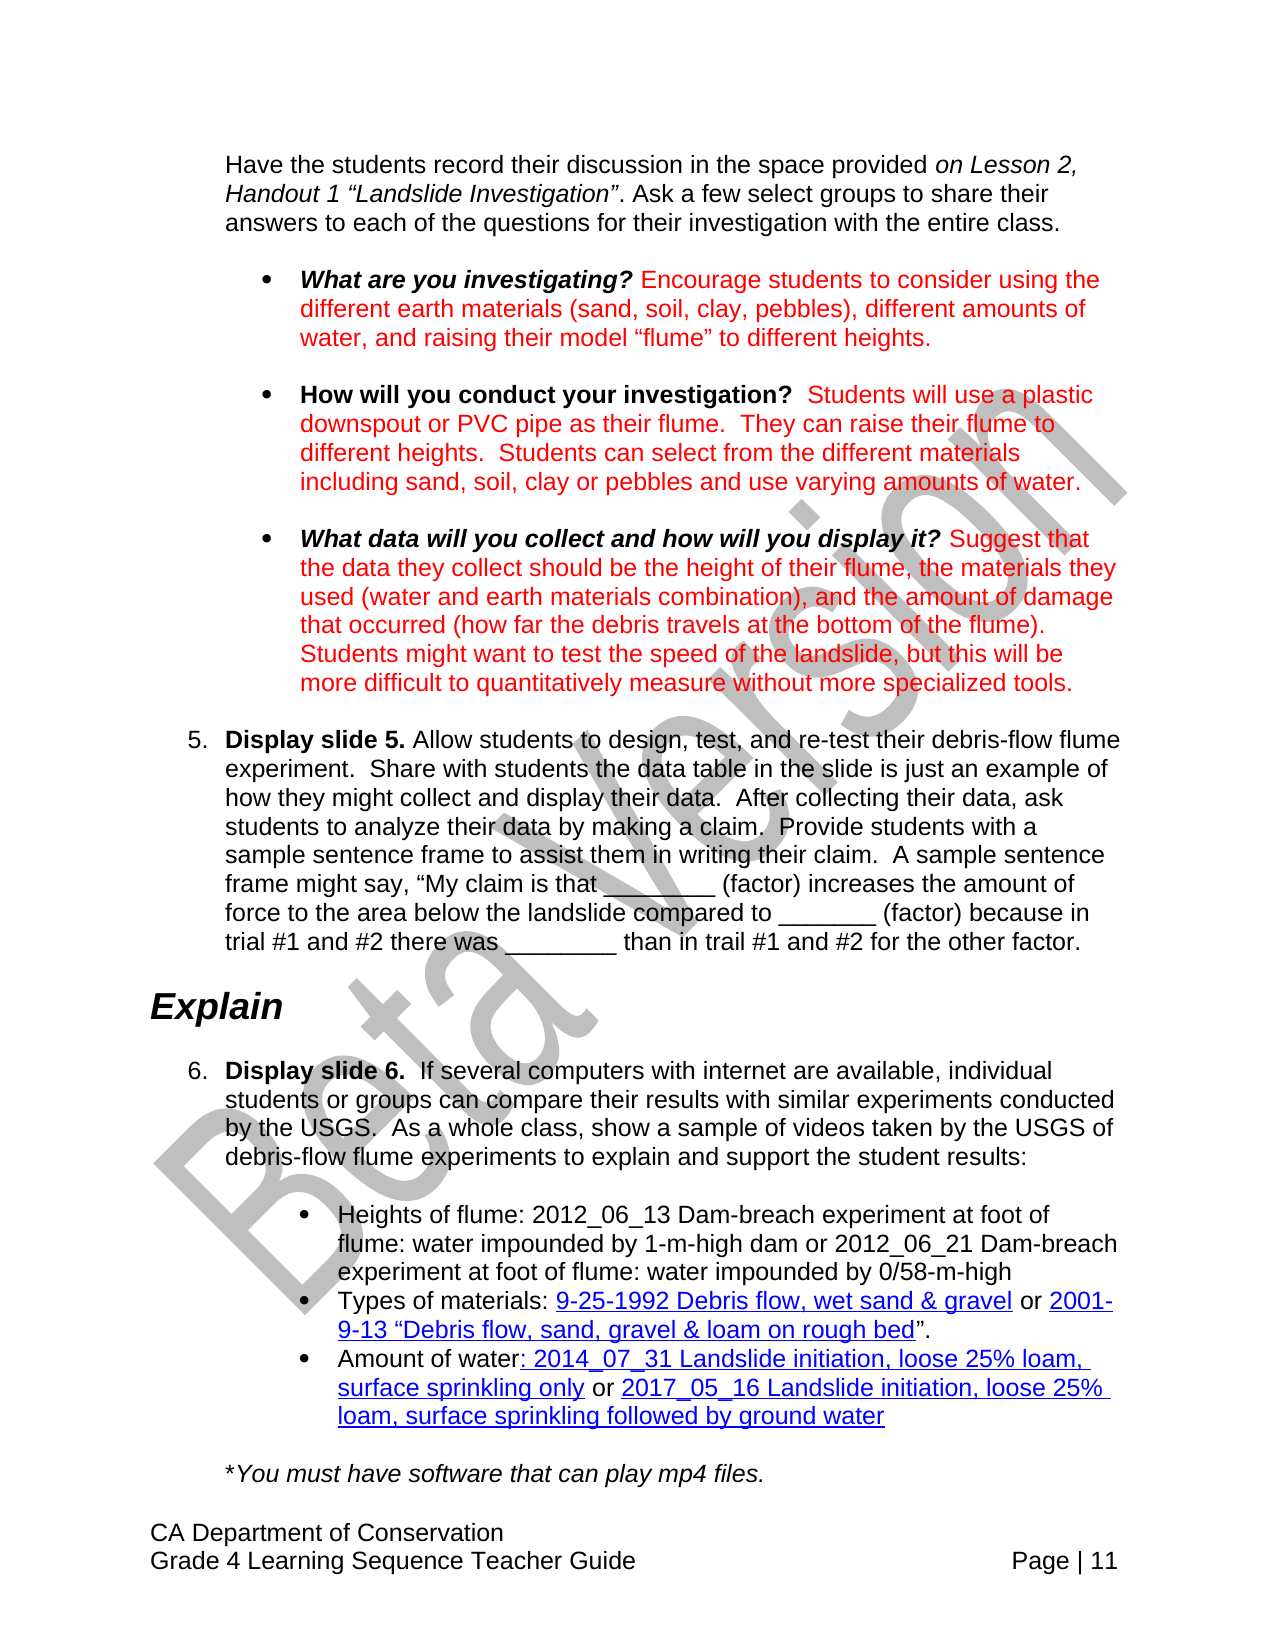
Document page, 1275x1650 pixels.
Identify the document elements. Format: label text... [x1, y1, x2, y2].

list How will you conduct your investigation? Students will use a plastic downspout or PVC pipe as their flume. They can raise their flume to different heights. Students can select from the different materials including sand, soil, clay or pebbles and use varying amounts of water. [262, 380, 1125, 495]
list What data will you collect and how will you display it? Suggest that the data they collect should be the height of their flume, the materials they used (water and earth materials combination), and the amount of damage that occurred (how far the debris travels at the bottom of the flume). Students might want to test the speed of the landslide, but this will be more difficult to quantitatively measure without more specialized tools. [262, 524, 1125, 697]
list Types of materials: 9-25-1992 Debris flow, wet sand & gravel or 2001-9-13 “Debris flow, sand, gravel & loam on rough bed”. [300, 1286, 1125, 1344]
list Display slide 6. If several computers with internet are available, individual students or groups can compare their results with similar experiments conducted by the USGS. As a whole class, show a sample of videos taken by the USGS of debris-flow flume experiments to explain and support the student results: [187, 1056, 1125, 1171]
text Explain [150, 984, 1125, 1027]
list Amount of water: 2014_07_31 Landslide initiation, loose 25% loam, surface sprinkling only or 2017_05_16 Landslide initiation, loose 25% loam, surface sprinkling followed by ground water [300, 1344, 1125, 1430]
text Have the students record their discussion in the space provided on Lesson 2, Handout 1 “Landslide Investigation”. Ask a few select groups to share their answers to each of the questions for their investigation with the entire class. [225, 150, 1125, 236]
list Heights of flume: 2012_06_13 Dam-breach experiment at foot of flume: water impounded by 1-m-high dam or 2012_06_21 Dam-breach experiment at foot of flume: water impounded by 0/58-m-high [300, 1200, 1125, 1286]
text *You must have software that can play mp4 files. [225, 1459, 1125, 1487]
list Display slide 5. Allow students to design, test, and re-test their debris-flow flume experiment. Share with students the data table in the slide is just an example of how they might collect and display their data. After collecting their data, ask students to analyze their data by making a claim. Provide students with a sample sentence frame to assist them in writing their claim. A sample sentence frame might say, “My claim is that ________ (factor) increases the amount of force to the area below the landslide compared to _______ (factor) because in trial #1 and #2 there was ________ than in trail #1 and #2 for the other factor. [187, 725, 1125, 955]
list What are you investigating? Encourage students to consider using the different earth materials (sand, soil, clay, pebbles), different amounts of water, and raising their model “flume” to different heights. [262, 265, 1125, 351]
